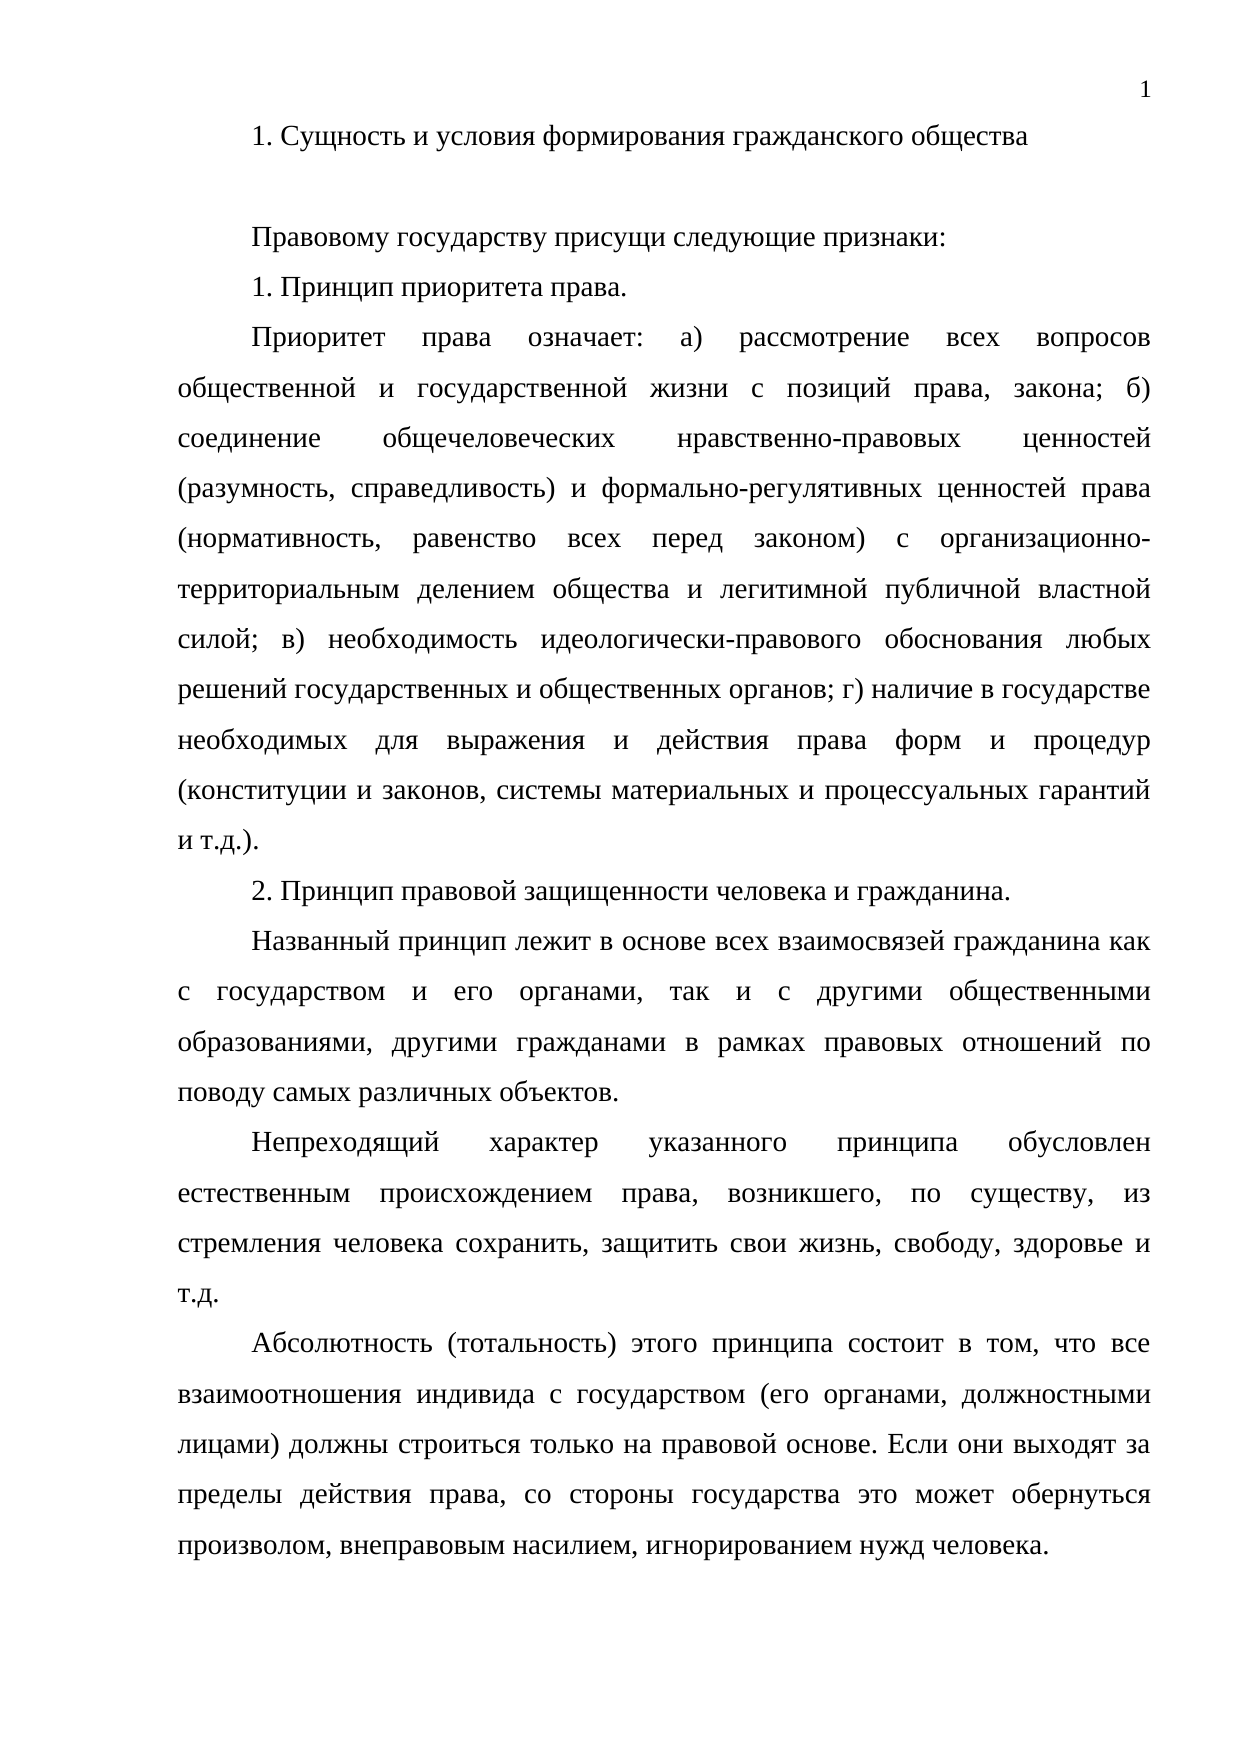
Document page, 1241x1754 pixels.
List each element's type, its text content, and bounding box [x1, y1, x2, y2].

text Правовому государству присущи следующие признаки: [177, 219, 1152, 252]
text Абсолютность (тотальность) этого принципа состоит в том, что все взаимоотношения индивида с государством (его органами, должностными лицами) должны строиться только на правовой основе. Если они выходят за пределы действия права, со стороны государства это может обернуться произволом, внеправовым насилием, игнорированием нужд человека. [177, 1326, 1152, 1560]
text Непреходящий характер указанного принципа обусловлен естественным происхождением права, возникшего, по существу, из стремления человека сохранить, защитить свои жизнь, свободу, здоровье и т.д. [177, 1124, 1152, 1309]
text 2. Принцип правовой защищенности человека и гражданина. [177, 873, 1152, 906]
text Названный принцип лежит в основе всех взаимосвязей гражданина как с государством и его органами, так и с другими общественными образованиями, другими гражданами в рамках правовых отношений по поводу самых различных объектов. [177, 923, 1152, 1108]
text 1. Сущность и условия формирования гражданского общества [177, 118, 1152, 152]
text 1. Принцип приоритета права. [177, 269, 1152, 303]
text Приоритет права означает: а) рассмотрение всех вопросов общественной и государственной жизни с позиций права, закона; б) соединение общечеловеческих нравственно-правовых ценностей (разумность, справедливость) и формально-регулятивных ценностей права (нормативность, равенство всех перед законом) с организационно-территориальным делением общества и легитимной публичной властной силой; в) необходимость идеологически-правового обоснования любых решений государственных и общественных органов; г) наличие в государстве необходимых для выражения и действия права форм и процедур (конституции и законов, системы материальных и процессуальных гарантий и т.д.). [177, 319, 1152, 856]
